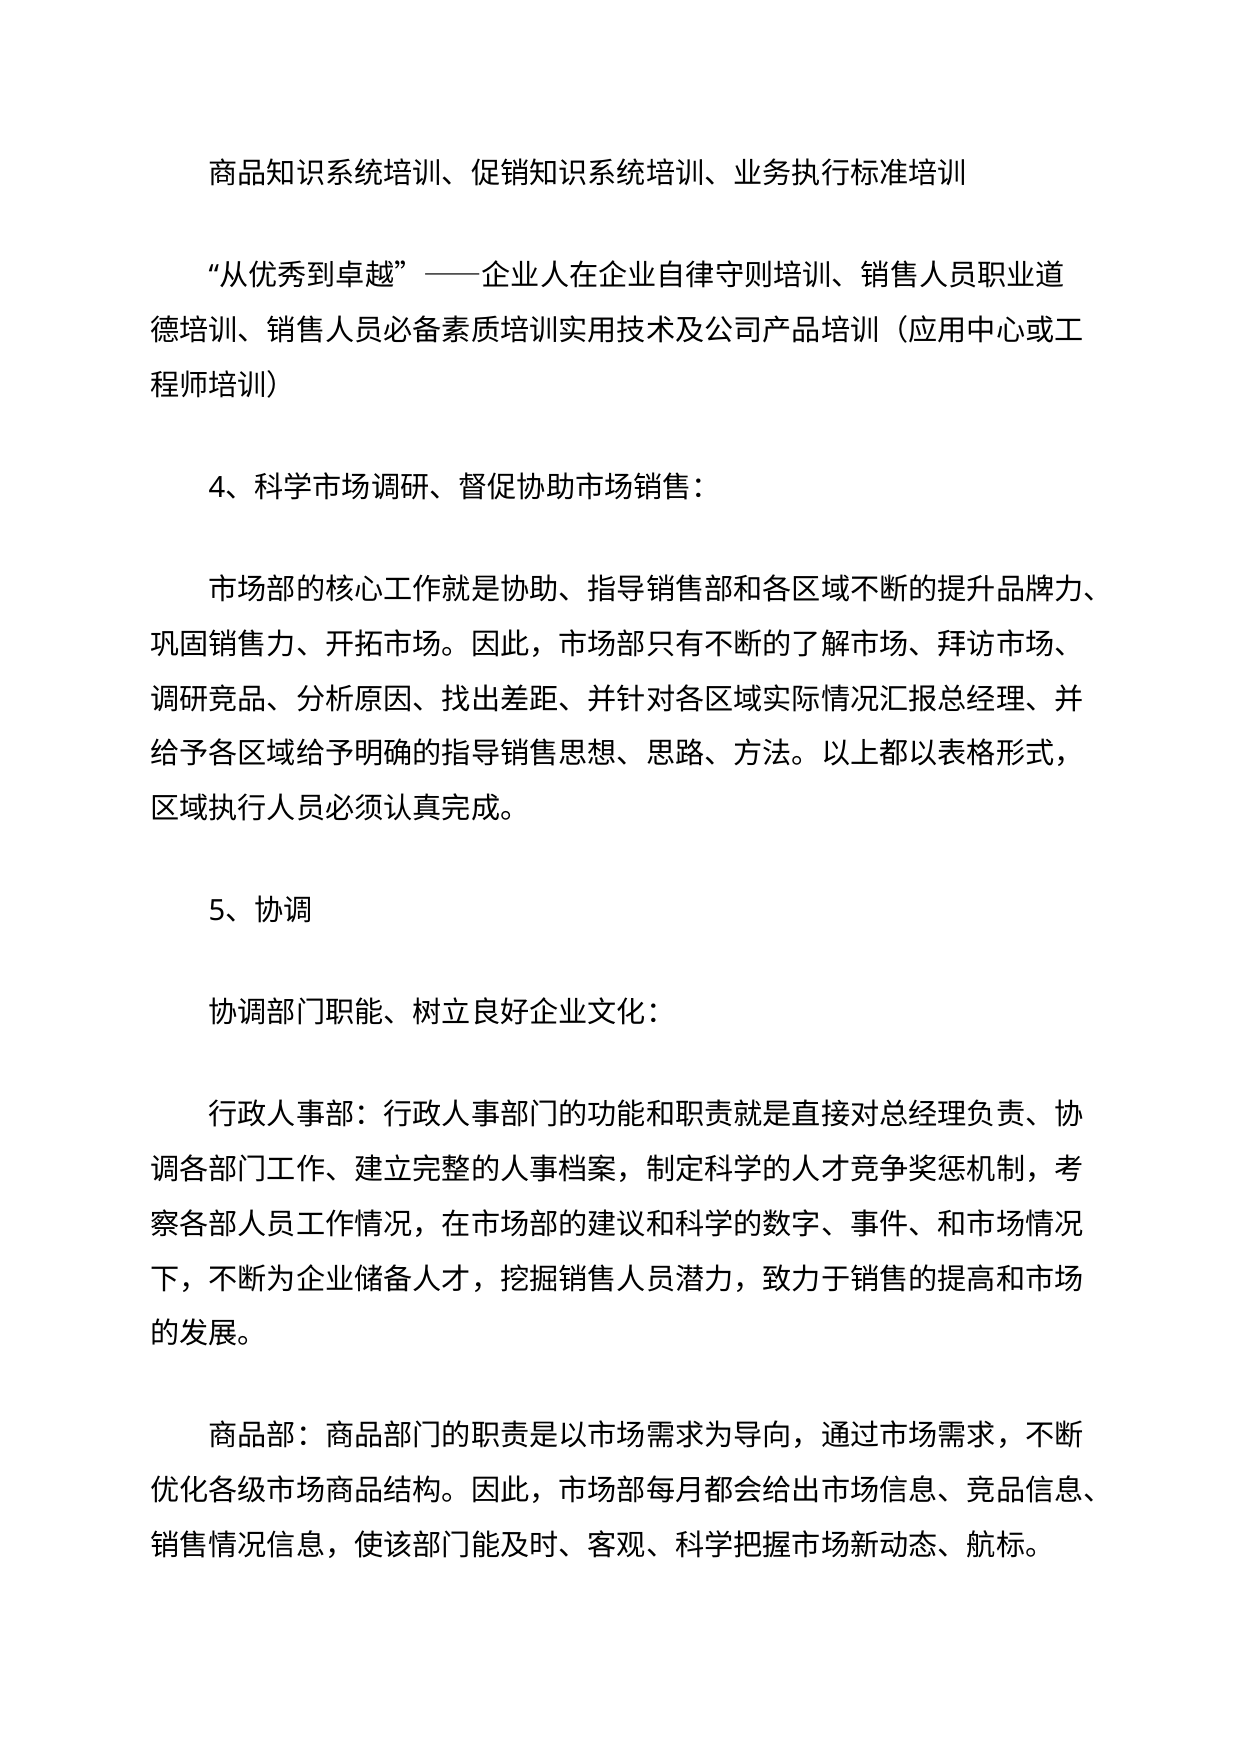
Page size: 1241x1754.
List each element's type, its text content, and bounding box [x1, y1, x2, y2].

text 行政人事部：行政人事部门的功能和职责就是直接对总经理负责、协调各部门工作、建立完整的人事档案，制定科学的人才竞争奖惩机制，考察各部人员工作情况，在市场部的建议和科学的数字、事件、和市场情况下，不断为企业储备人才，挖掘销售人员潜力，致力于销售的提高和市场的发展。 [150, 1091, 1090, 1352]
text 市场部的核心工作就是协助、指导销售部和各区域不断的提升品牌力、巩固销售力、开拓市场。因此，市场部只有不断的了解市场、拜访市场、调研竞品、分析原因、找出差距、并针对各区域实际情况汇报总经理、并给予各区域给予明确的指导销售思想、思路、方法。以上都以表格形式，区域执行人员必须认真完成。 [150, 565, 1090, 827]
text 4、科学市场调研、督促协助市场销售： [150, 463, 1090, 506]
text 商品知识系统培训、促销知识系统培训、业务执行标准培训 [150, 150, 1090, 192]
text 5、协调 [150, 887, 1090, 929]
text 商品部：商品部门的职责是以市场需求为导向，通过市场需求，不断优化各级市场商品结构。因此，市场部每月都会给出市场信息、竞品信息、销售情况信息，使该部门能及时、客观、科学把握市场新动态、航标。 [150, 1412, 1090, 1564]
text “从优秀到卓越”——企业人在企业自律守则培训、销售人员职业道德培训、销售人员必备素质培训实用技术及公司产品培训（应用中心或工程师培训） [150, 252, 1090, 404]
text 协调部门职能、树立良好企业文化： [150, 989, 1090, 1031]
